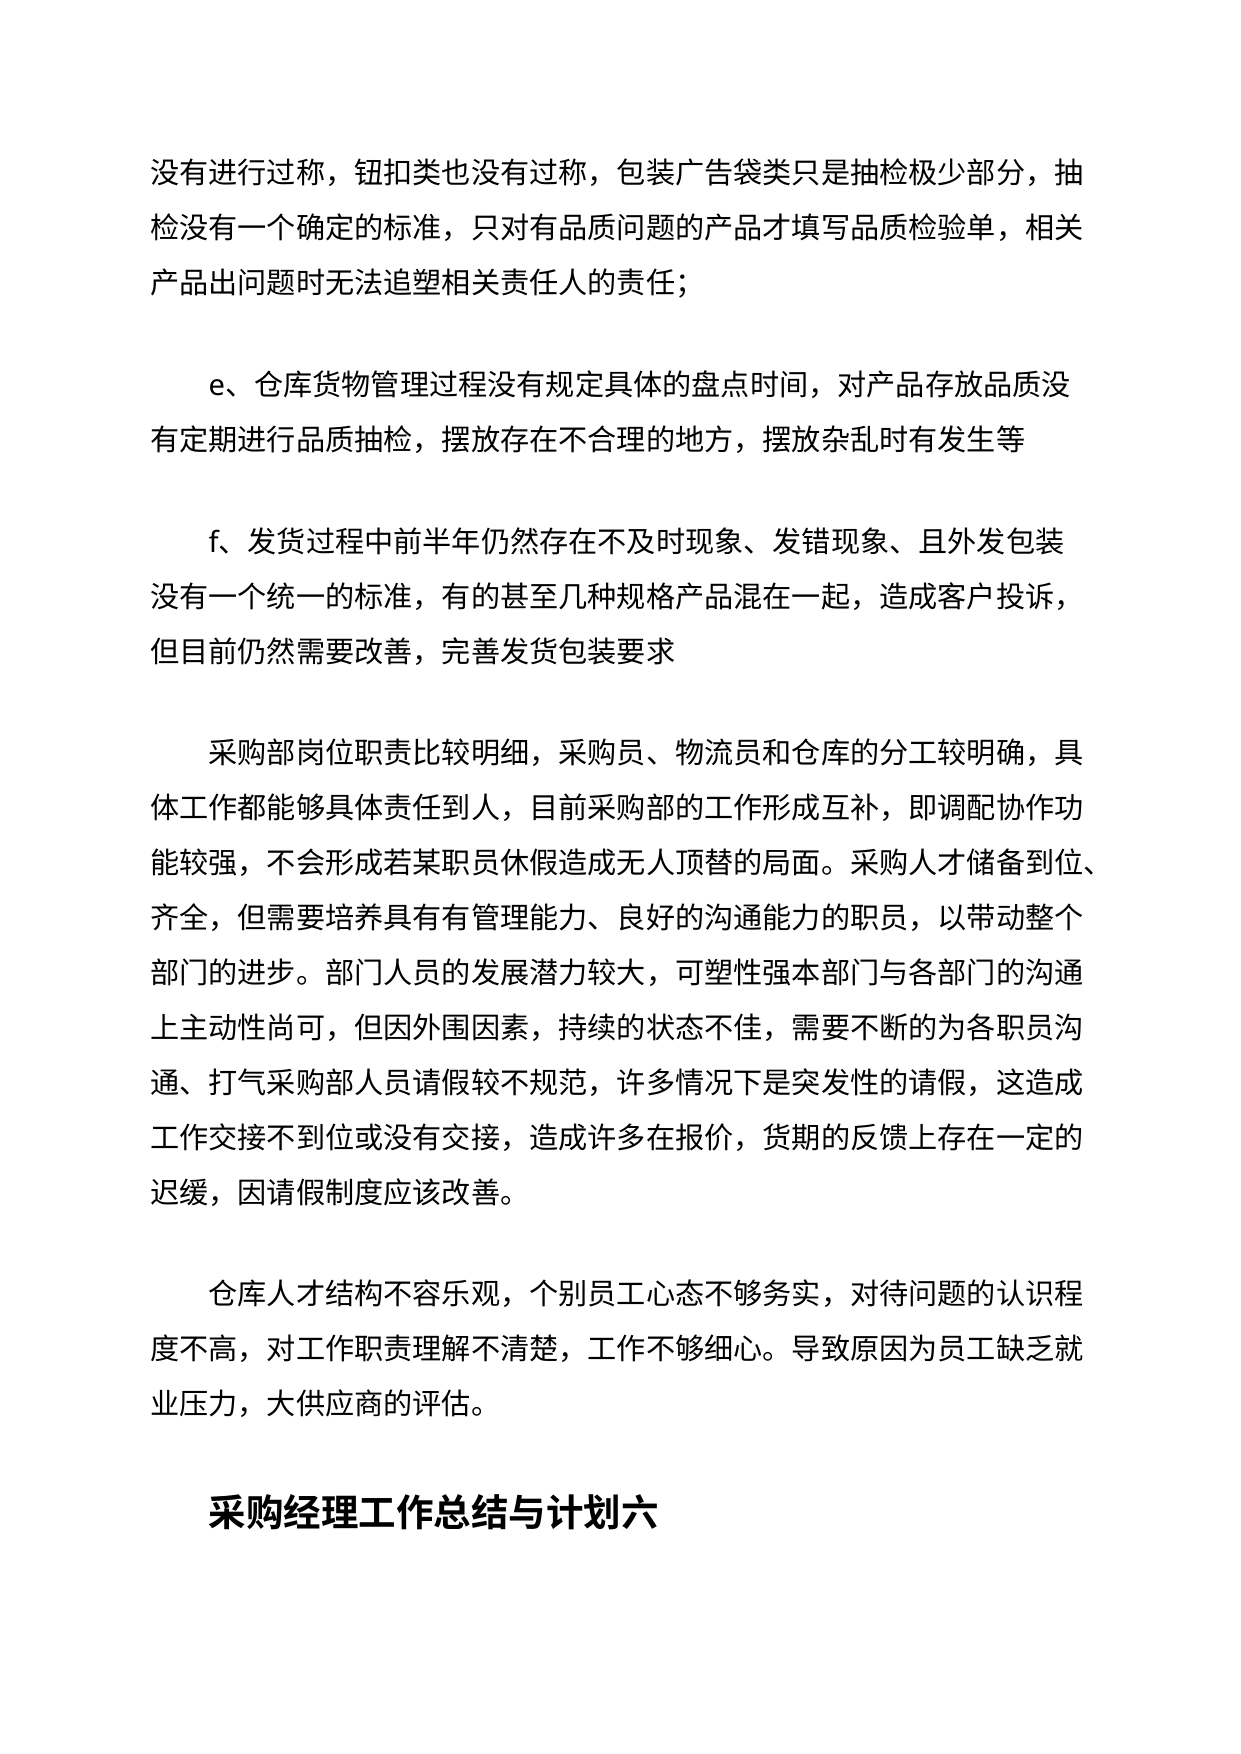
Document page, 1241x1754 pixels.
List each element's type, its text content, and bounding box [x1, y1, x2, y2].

text e、仓库货物管理过程没有规定具体的盘点时间，对产品存放品质没有定期进行品质抽检，摆放存在不合理的地方，摆放杂乱时有发生等 [150, 362, 1090, 459]
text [150, 150, 1090, 302]
text 采购经理工作总结与计划六 [150, 1482, 1090, 1537]
text 仓库人才结构不容乐观，个别员工心态不够务实，对待问题的认识程度不高，对工作职责理解不清楚，工作不够细心。导致原因为员工缺乏就业压力，大供应商的评估。 [150, 1271, 1090, 1423]
text 采购部岗位职责比较明细，采购员、物流员和仓库的分工较明确，具体工作都能够具体责任到人，目前采购部的工作形成互补，即调配协作功能较强，不会形成若某职员休假造成无人顶替的局面。采购人才储备到位、齐全，但需要培养具有有管理能力、良好的沟通能力的职员，以带动整个部门的进步。部门人员的发展潜力较大，可塑性强本部门与各部门的沟通上主动性尚可，但因外围因素，持续的状态不佳，需要不断的为各职员沟通、打气采购部人员请假较不规范，许多情况下是突发性的请假，这造成工作交接不到位或没有交接，造成许多在报价，货期的反馈上存在一定的迟缓，因请假制度应该改善。 [150, 730, 1090, 1211]
text f、发货过程中前半年仍然存在不及时现象、发错现象、且外发包装没有一个统一的标准，有的甚至几种规格产品混在一起，造成客户投诉，但目前仍然需要改善，完善发货包装要求 [150, 518, 1090, 671]
